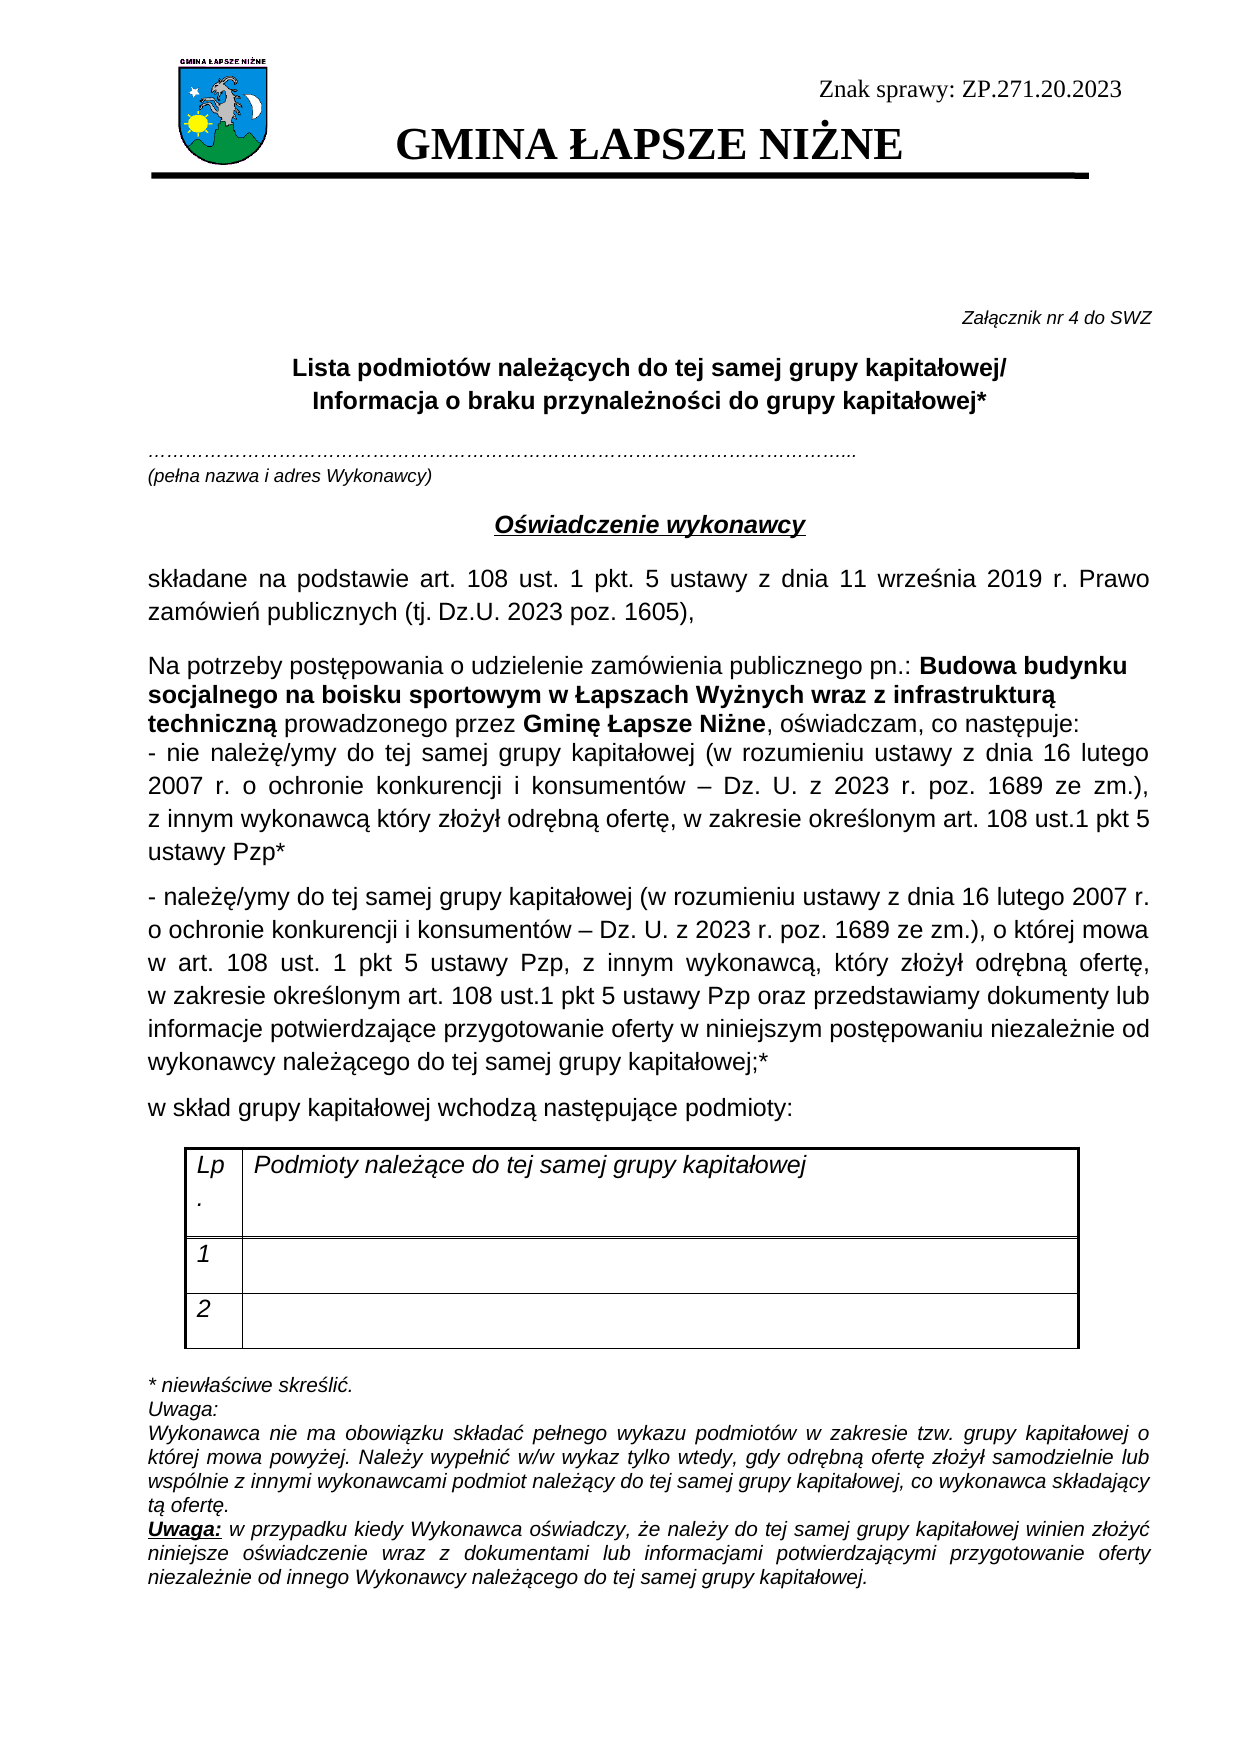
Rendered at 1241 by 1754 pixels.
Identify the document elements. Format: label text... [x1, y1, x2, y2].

picture [178, 57, 268, 165]
text - nie należę/ymy do tej samej grupy kapitałowej (w rozumieniu ustawy z dnia 16 lutego 2007 r. o ochronie konkurencji i konsumentów – Dz. U. z 2023 r. poz. 1689 ze zm.), z innym wykonawcą który złożył odrębną ofertę, w zakresie określonym art. 108 ust.1 pkt 5 ustawy Pzp* [148, 738, 1152, 865]
text Wykonawca nie ma obowiązku składać pełnego wykazu podmiotów w zakresie tzw. grupy kapitałowej o której mowa powyżej. Należy wypełnić w/w wykaz tylko wtedy, gdy odrębną ofertę złożył samodzielnie lub wspólnie z innymi wykonawcami podmiot należący do tej samej grupy kapitałowej, co wykonawca składający tą ofertę. [148, 1421, 1152, 1517]
table_header Podmioty należące do tej samej grupy kapitałowej [243, 1150, 1077, 1236]
table_header Lp. [187, 1150, 242, 1236]
table_cell [243, 1294, 1077, 1348]
table_cell 1 [187, 1239, 242, 1293]
text Na potrzeby postępowania o udzielenie zamówienia publicznego pn.: Budowa budynku socjalnego na boisku sportowym w Łapszach Wyżnych wraz z infrastrukturą techniczną prowadzonego przez Gminę Łapsze Niżne, oświadczam, co następuje: [148, 651, 1152, 738]
text - należę/ymy do tej samej grupy kapitałowej (w rozumieniu ustawy z dnia 16 lutego 2007 r. o ochronie konkurencji i konsumentów – Dz. U. z 2023 r. poz. 1689 ze zm.), o której mowa w art. 108 ust. 1 pkt 5 ustawy Pzp, z innym wykonawcą, który złożył odrębną ofertę, w zakresie określonym art. 108 ust.1 pkt 5 ustawy Pzp oraz przedstawiamy dokumenty lub informacje potwierdzające przygotowanie oferty w niniejszym postępowaniu niezależnie od wykonawcy należącego do tej samej grupy kapitałowej;* [148, 882, 1152, 1076]
text Załącznik nr 4 do SWZ [148, 307, 1152, 329]
table_cell [243, 1239, 1077, 1293]
text Lista podmiotów należących do tej samej grupy kapitałowej/ Informacja o braku przynależności do grupy kapitałowej* [148, 353, 1152, 414]
text w skład grupy kapitałowej wchodzą następujące podmioty: [148, 1093, 1152, 1122]
text …………………………………………………………………………………………………... [148, 440, 1152, 461]
text (pełna nazwa i adres Wykonawcy) [148, 464, 1152, 486]
table_cell 2 [187, 1294, 242, 1348]
text * niewłaściwe skreślić. [148, 1373, 1152, 1397]
text Oświadczenie wykonawcy [148, 510, 1152, 539]
text Uwaga: [148, 1397, 1152, 1421]
text składane na podstawie art. 108 ust. 1 pkt. 5 ustawy z dnia 11 września 2019 r. Prawo zamówień publicznych (tj. Dz.U. 2023 poz. 1605), [148, 564, 1152, 626]
text Uwaga: w przypadku kiedy Wykonawca oświadczy, że należy do tej samej grupy kapitałowej winien złożyć niniejsze oświadczenie wraz z dokumentami lub informacjami potwierdzającymi przygotowanie oferty niezależnie od innego Wykonawcy należącego do tej samej grupy kapitałowej. [148, 1517, 1152, 1589]
